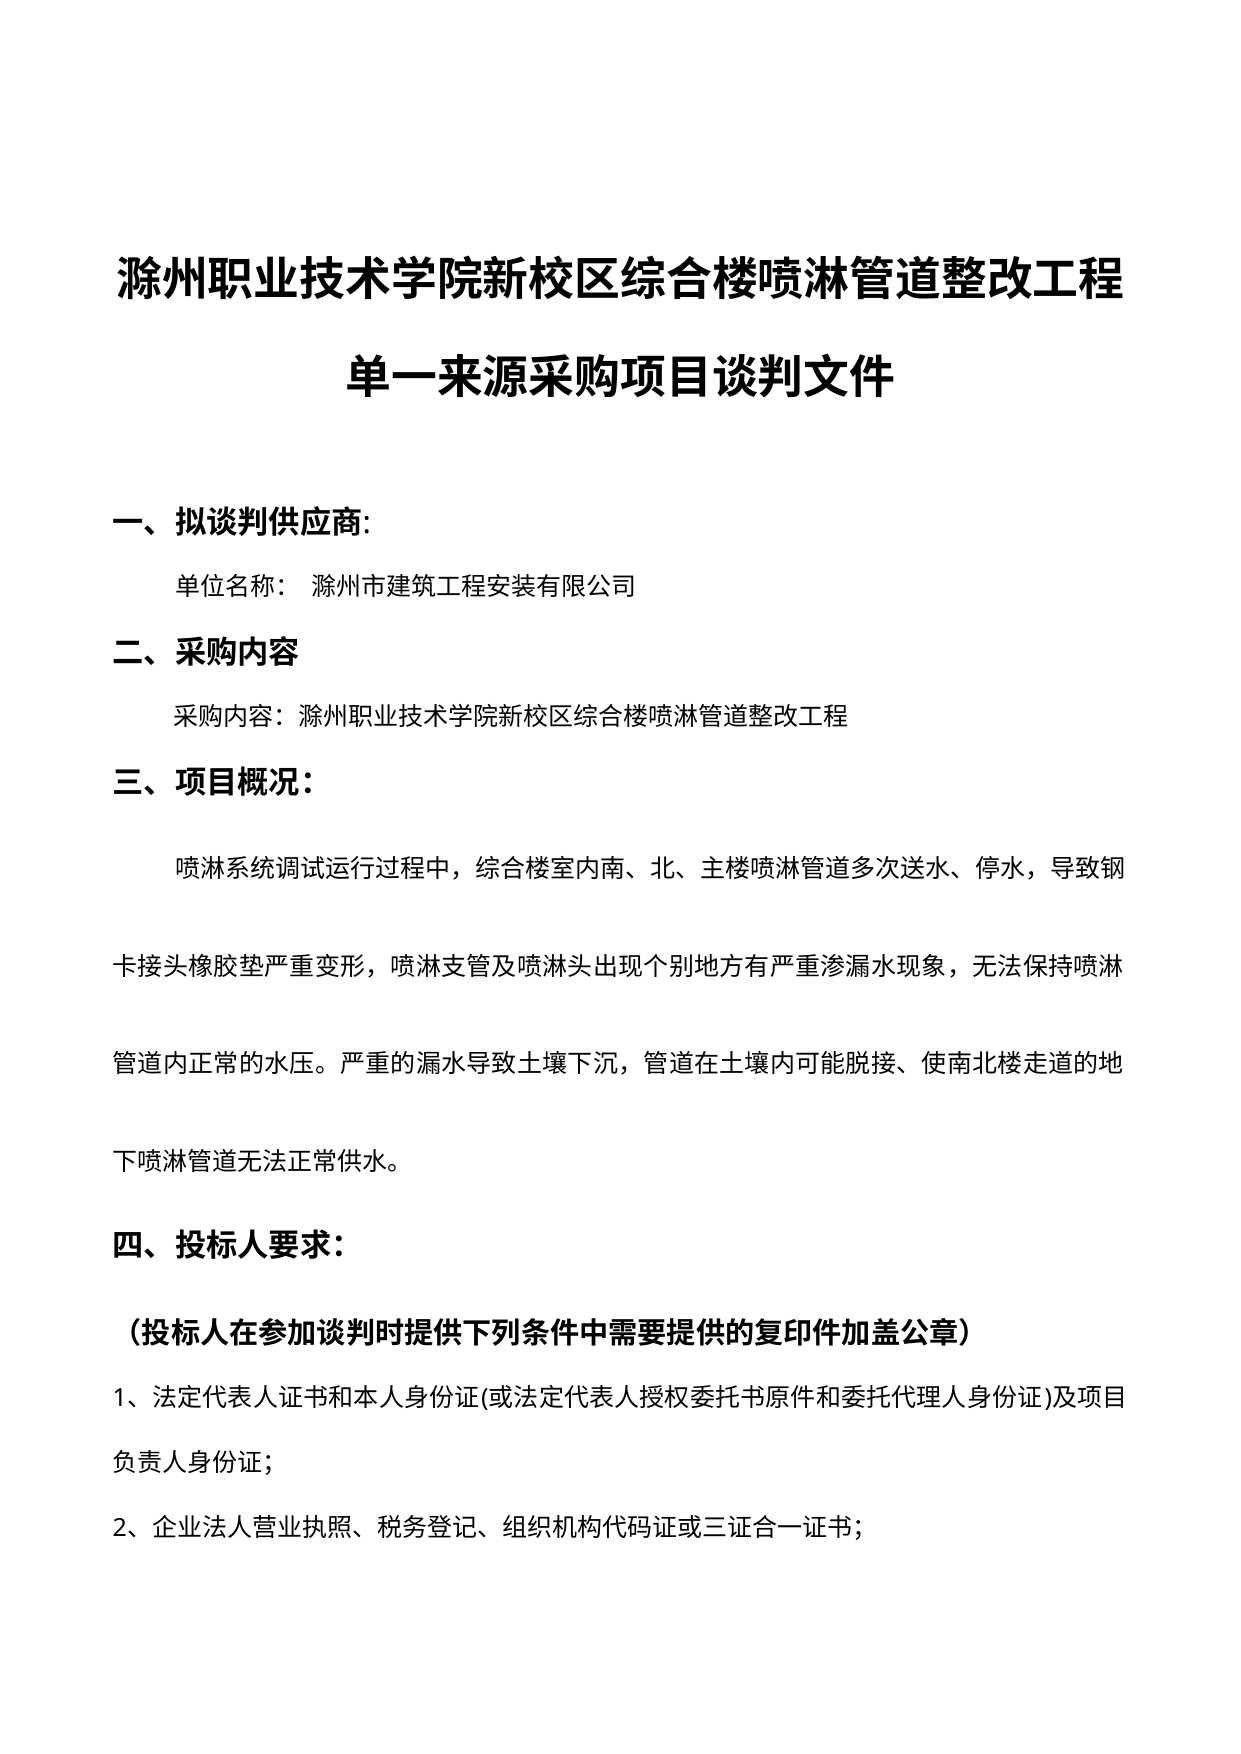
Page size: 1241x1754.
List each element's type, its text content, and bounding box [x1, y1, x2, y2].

text 喷淋系统调试运行过程中，综合楼室内南、北、主楼喷淋管道多次送水、停水，导致钢卡接头橡胶垫严重变形，喷淋支管及喷淋头出现个别地方有严重渗漏水现象，无法保持喷淋管道内正常的水压。严重的漏水导致土壤下沉，管道在土壤内可能脱接、使南北楼走道的地下喷淋管道无法正常供水。 [112, 834, 1128, 1192]
text 滁州职业技术学院新校区综合楼喷淋管道整改工程单一来源采购项目谈判文件 [112, 227, 1128, 422]
text 采购内容：滁州职业技术学院新校区综合楼喷淋管道整改工程 [112, 682, 1128, 747]
text 单位名称： 滁州市建筑工程安装有限公司 [112, 552, 1128, 617]
text 二、采购内容 [112, 617, 1128, 682]
text 一、拟谈判供应商: [112, 487, 1128, 552]
text 1、法定代表人证书和本人身份证(或法定代表人授权委托书原件和委托代理人身份证)及项目负责人身份证； [112, 1363, 1128, 1493]
text 四、投标人要求： [112, 1210, 1128, 1275]
text 2、企业法人营业执照、税务登记、组织机构代码证或三证合一证书； [112, 1493, 1128, 1558]
text 三、项目概况： [112, 747, 1128, 812]
text （投标人在参加谈判时提供下列条件中需要提供的复印件加盖公章） [112, 1298, 1128, 1363]
